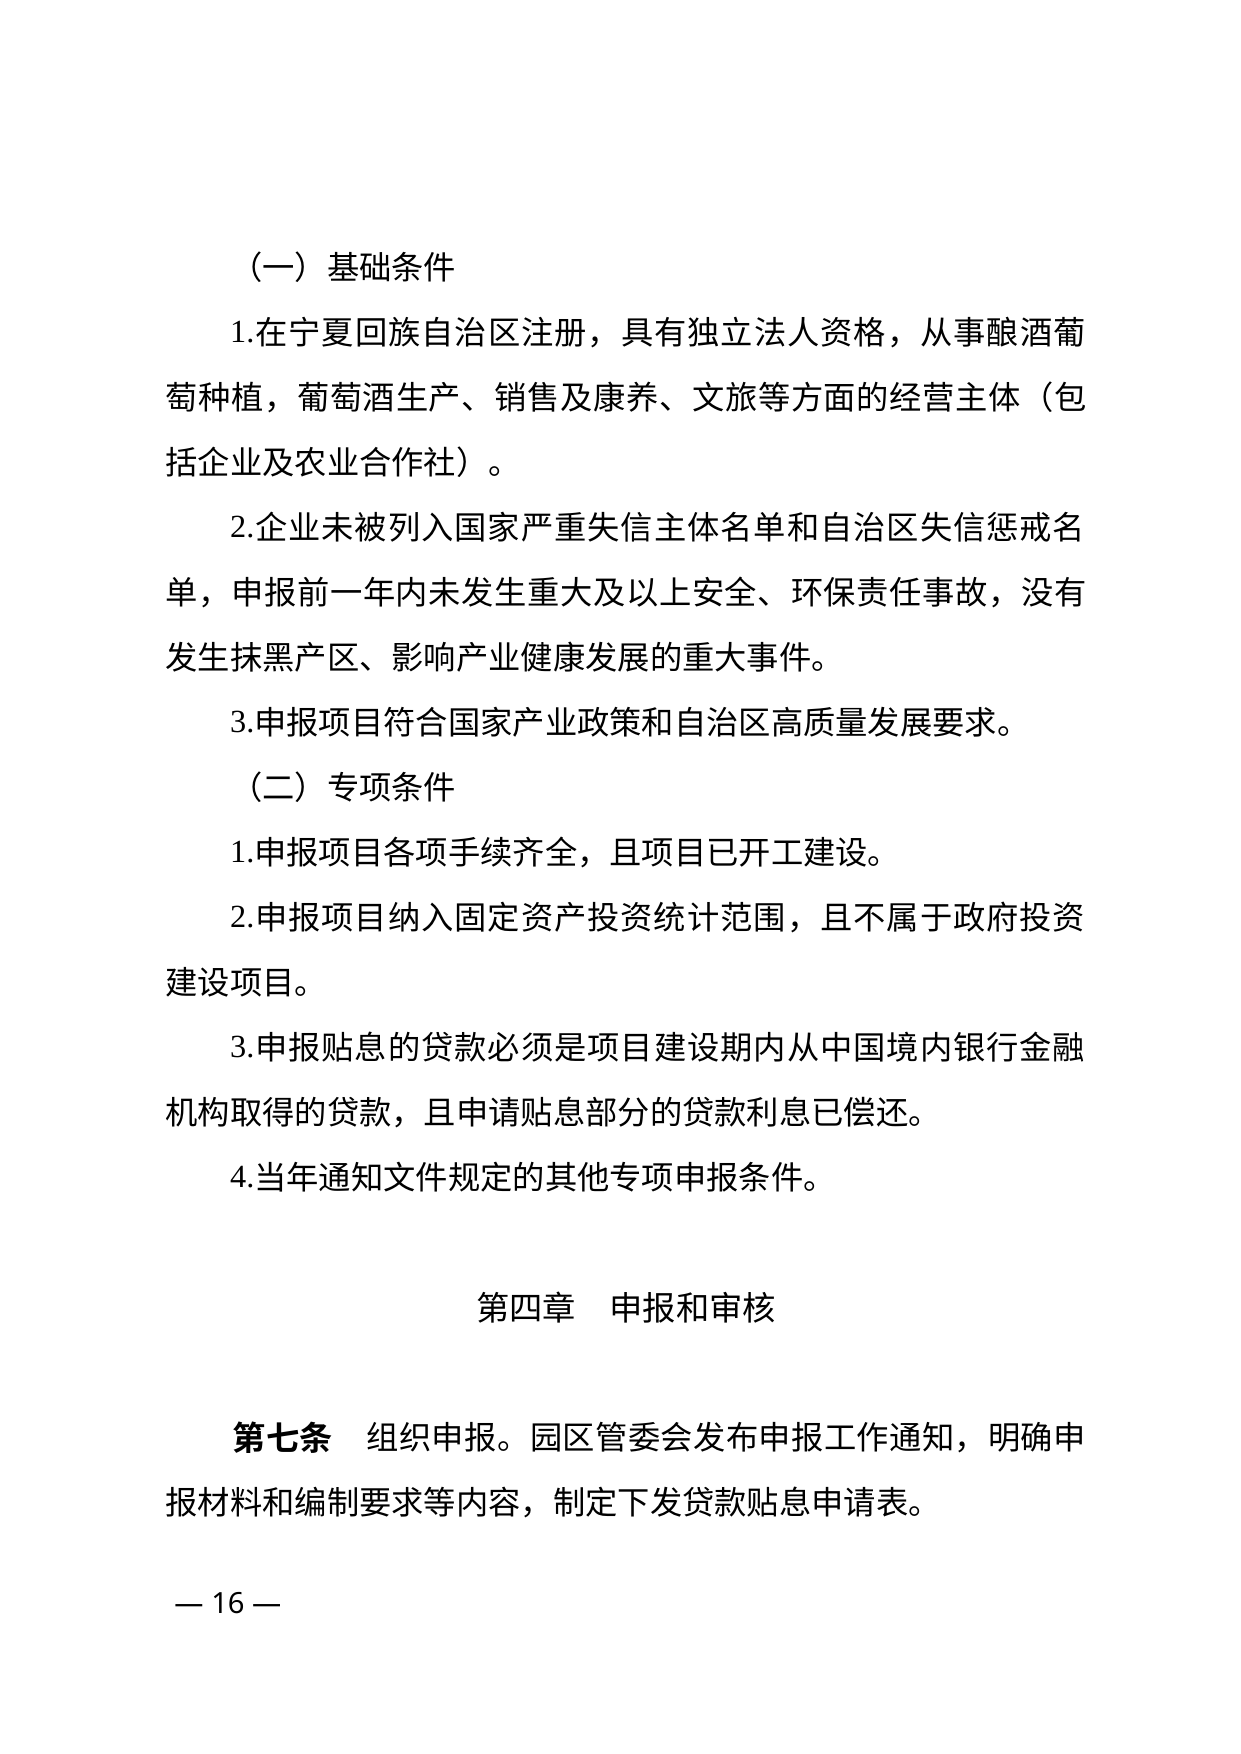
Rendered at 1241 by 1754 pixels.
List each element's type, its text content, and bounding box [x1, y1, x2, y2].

text （一）基础条件 [165, 233, 1087, 298]
text 1.申报项目各项手续齐全，且项目已开工建设。 [165, 818, 1087, 883]
text 2.企业未被列入国家严重失信主体名单和自治区失信惩戒名单，申报前一年内未发生重大及以上安全、环保责任事故，没有发生抹黑产区、影响产业健康发展的重大事件。 [165, 493, 1087, 688]
text 4.当年通知文件规定的其他专项申报条件。 [165, 1143, 1087, 1208]
text 第七条 组织申报。园区管委会发布申报工作通知，明确申报材料和编制要求等内容，制定下发贷款贴息申请表。 [165, 1403, 1087, 1533]
text 1.在宁夏回族自治区注册，具有独立法人资格，从事酿酒葡萄种植，葡萄酒生产、销售及康养、文旅等方面的经营主体（包括企业及农业合作社）。 [165, 298, 1087, 493]
text 2.申报项目纳入固定资产投资统计范围，且不属于政府投资建设项目。 [165, 883, 1087, 1013]
text 3.申报项目符合国家产业政策和自治区高质量发展要求。 [165, 688, 1087, 753]
text 第四章 申报和审核 [165, 1273, 1087, 1338]
text （二）专项条件 [165, 753, 1087, 818]
text 3.申报贴息的贷款必须是项目建设期内从中国境内银行金融机构取得的贷款，且申请贴息部分的贷款利息已偿还。 [165, 1013, 1087, 1143]
